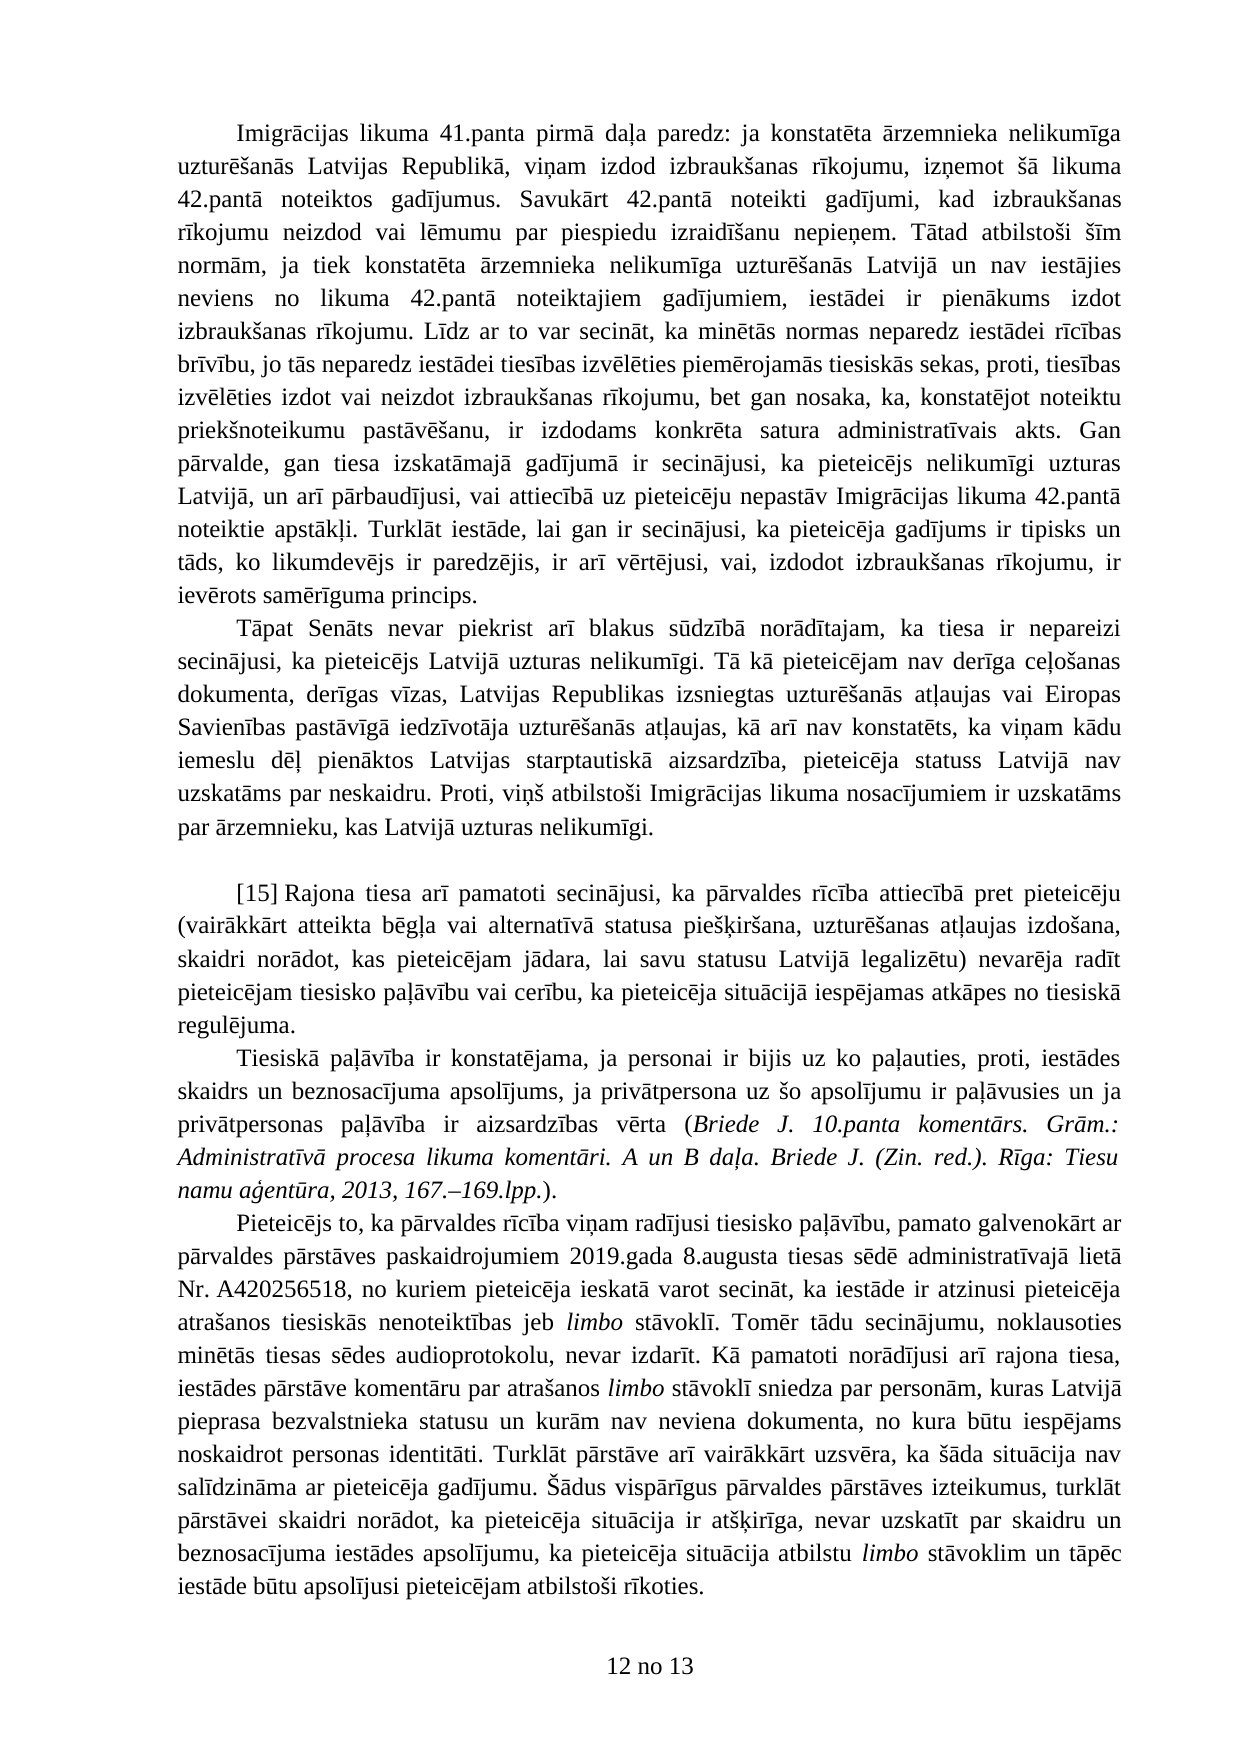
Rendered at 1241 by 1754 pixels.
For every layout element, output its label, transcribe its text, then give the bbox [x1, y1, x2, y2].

text Tiesiskā paļāvība ir konstatējama, ja personai ir bijis uz ko paļauties, proti, iestādes skaidrs un beznosacījuma apsolījums, ja privātpersona uz šo apsolījumu ir paļāvusies un ja privātpersonas paļāvība ir aizsardzības vērta (Briede J. 10.panta komentārs. Grām.: Administratīvā procesa likuma komentāri. A un B daļa. Briede J. (Zin. red.). Rīga: Tiesu namu aģentūra, 2013, 167.–169.lpp.). [177, 1043, 1122, 1203]
text [15] Rajona tiesa arī pamatoti secinājusi, ka pārvaldes rīcība attiecībā pret pieteicēju (vairākkārt atteikta bēgļa vai alternatīvā statusa piešķiršana, uzturēšanas atļaujas izdošana, skaidri norādot, kas pieteicējam jādara, lai savu statusu Latvijā legalizētu) nevarēja radīt pieteicējam tiesisko paļāvību vai cerību, ka pieteicēja situācijā iespējamas atkāpes no tiesiskā regulējuma. [177, 878, 1122, 1038]
text Tāpat Senāts nevar piekrist arī blakus sūdzībā norādītajam, ka tiesa ir nepareizi secinājusi, ka pieteicējs Latvijā uzturas nelikumīgi. Tā kā pieteicējam nav derīga ceļošanas dokumenta, derīgas vīzas, Latvijas Republikas izsniegtas uzturēšanās atļaujas vai Eiropas Savienības pastāvīgā iedzīvotāja uzturēšanās atļaujas, kā arī nav konstatēts, ka viņam kādu iemeslu dēļ pienāktos Latvijas starptautiskā aizsardzība, pieteicēja statuss Latvijā nav uzskatāms par neskaidru. Proti, viņš atbilstoši Imigrācijas likuma nosacījumiem ir uzskatāms par ārzemnieku, kas Latvijā uzturas nelikumīgi. [177, 613, 1122, 840]
text Pieteicējs to, ka pārvaldes rīcība viņam radījusi tiesisko paļāvību, pamato galvenokārt ar pārvaldes pārstāves paskaidrojumiem 2019.gada 8.augusta tiesas sēdē administratīvajā lietā Nr. A420256518, no kuriem pieteicēja ieskatā varot secināt, ka iestāde ir atzinusi pieteicēja atrašanos tiesiskās nenoteiktības jeb limbo stāvoklī. Tomēr tādu secinājumu, noklausoties minētās tiesas sēdes audioprotokolu, nevar izdarīt. Kā pamatoti norādījusi arī rajona tiesa, iestādes pārstāve komentāru par atrašanos limbo stāvoklī sniedza par personām, kuras Latvijā pieprasa bezvalstnieka statusu un kurām nav neviena dokumenta, no kura būtu iespējams noskaidrot personas identitāti. Turklāt pārstāve arī vairākkārt uzsvēra, ka šāda situācija nav salīdzināma ar pieteicēja gadījumu. Šādus vispārīgus pārvaldes pārstāves izteikumus, turklāt pārstāvei skaidri norādot, ka pieteicēja situācija ir atšķirīga, nevar uzskatīt par skaidru un beznosacījuma iestādes apsolījumu, ka pieteicēja situācija atbilstu limbo stāvoklim un tāpēc iestāde būtu apsolījusi pieteicējam atbilstoši rīkoties. [177, 1208, 1122, 1600]
text Imigrācijas likuma 41.panta pirmā daļa paredz: ja konstatēta ārzemnieka nelikumīga uzturēšanās Latvijas Republikā, viņam izdod izbraukšanas rīkojumu, izņemot šā likuma 42.pantā noteiktos gadījumus. Savukārt 42.pantā noteikti gadījumi, kad izbraukšanas rīkojumu neizdod vai lēmumu par piespiedu izraidīšanu nepieņem. Tātad atbilstoši šīm normām, ja tiek konstatēta ārzemnieka nelikumīga uzturēšanās Latvijā un nav iestājies neviens no likuma 42.pantā noteiktajiem gadījumiem, iestādei ir pienākums izdot izbraukšanas rīkojumu. Līdz ar to var secināt, ka minētās normas neparedz iestādei rīcības brīvību, jo tās neparedz iestādei tiesības izvēlēties piemērojamās tiesiskās sekas, proti, tiesības izvēlēties izdot vai neizdot izbraukšanas rīkojumu, bet gan nosaka, ka, konstatējot noteiktu priekšnoteikumu pastāvēšanu, ir izdodams konkrēta satura administratīvais akts. Gan pārvalde, gan tiesa izskatāmajā gadījumā ir secinājusi, ka pieteicējs nelikumīgi uzturas Latvijā, un arī pārbaudījusi, vai attiecībā uz pieteicēju nepastāv Imigrācijas likuma 42.pantā noteiktie apstākļi. Turklāt iestāde, lai gan ir secinājusi, ka pieteicēja gadījums ir tipisks un tāds, ko likumdevējs ir paredzējis, ir arī vērtējusi, vai, izdodot izbraukšanas rīkojumu, ir ievērots samērīguma princips. [177, 118, 1122, 609]
